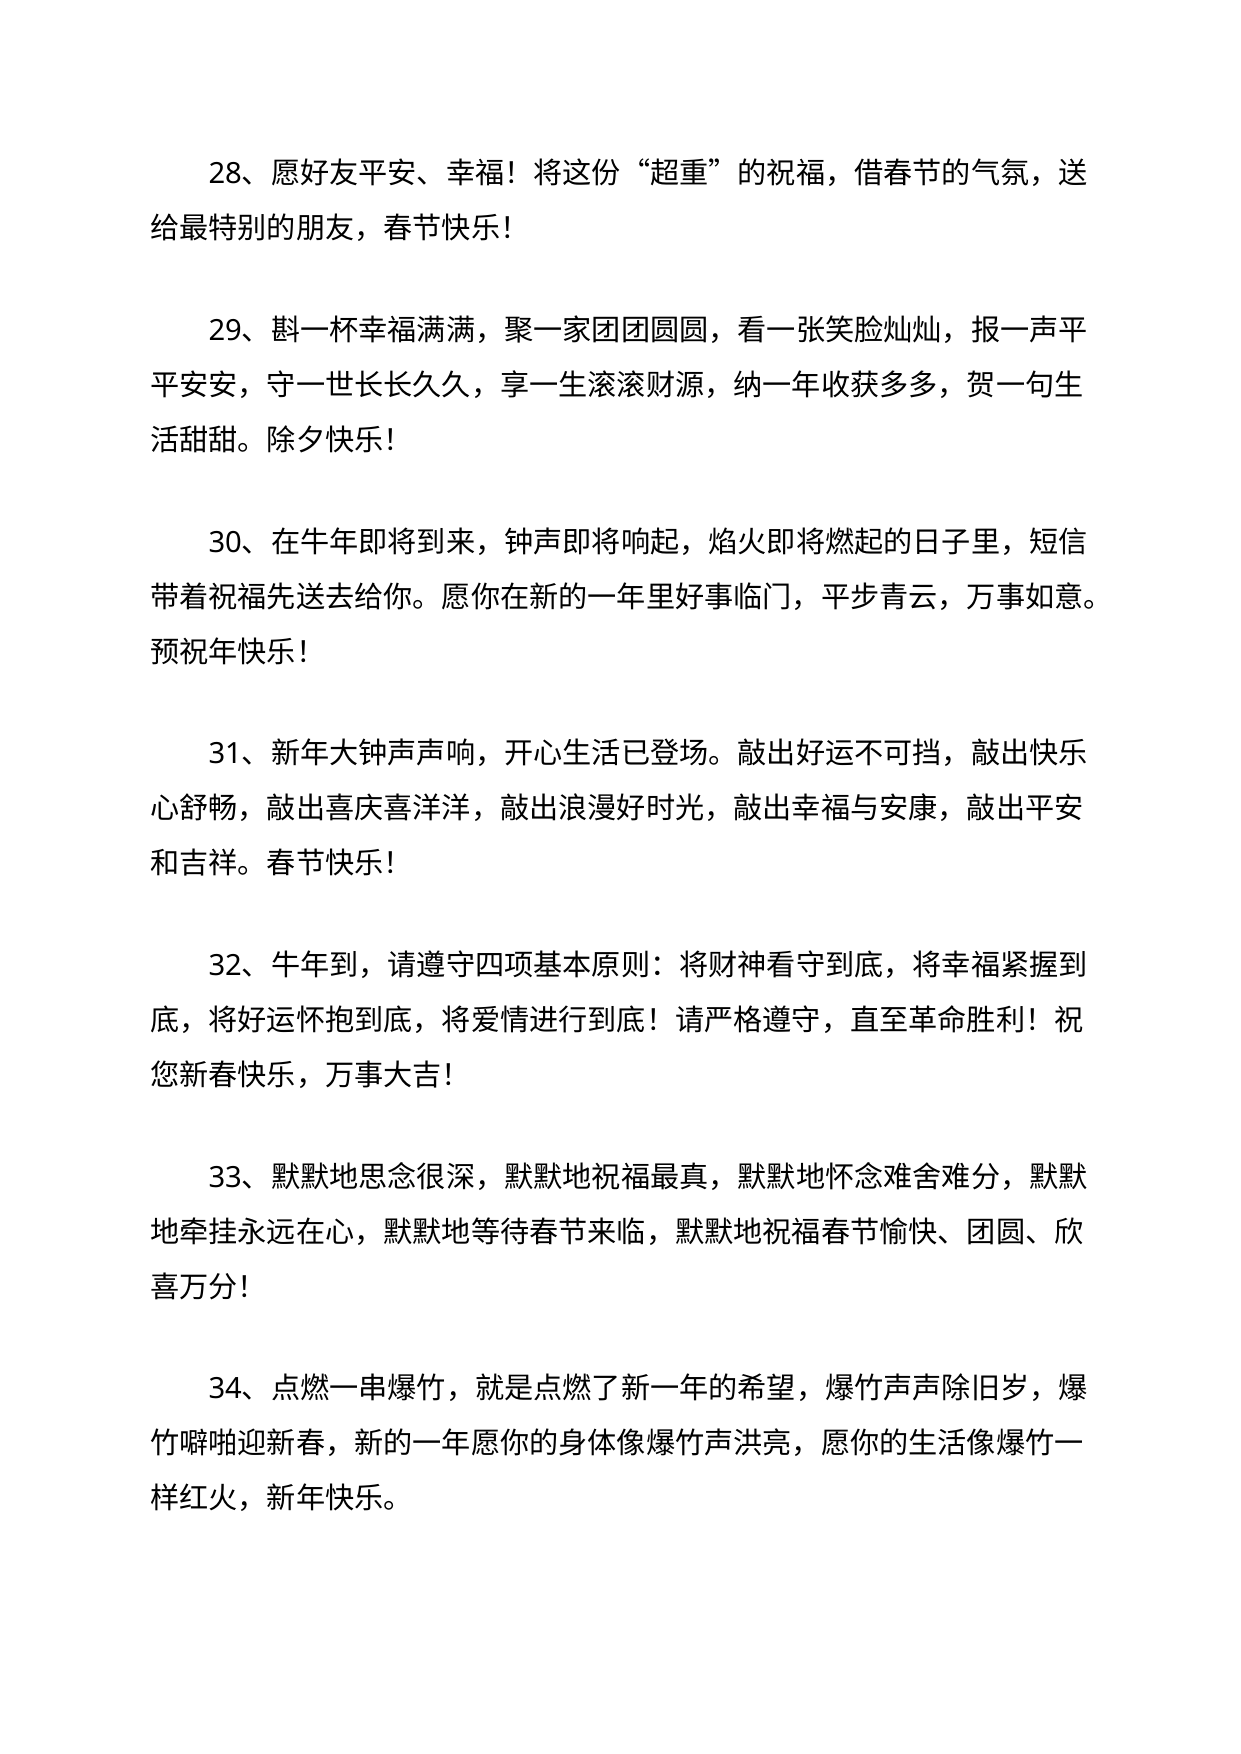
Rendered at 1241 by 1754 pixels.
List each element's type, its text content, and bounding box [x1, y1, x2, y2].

text 34、点燃一串爆竹，就是点燃了新一年的希望，爆竹声声除旧岁，爆竹噼啪迎新春，新的一年愿你的身体像爆竹声洪亮，愿你的生活像爆竹一样红火，新年快乐。 [150, 1365, 1090, 1517]
text 28、愿好友平安、幸福！将这份“超重”的祝福，借春节的气氛，送给最特别的朋友，春节快乐！ [150, 150, 1090, 247]
text 33、默默地思念很深，默默地祝福最真，默默地怀念难舍难分，默默地牵挂永远在心，默默地等待春节来临，默默地祝福春节愉快、团圆、欣喜万分！ [150, 1153, 1090, 1306]
text 32、牛年到，请遵守四项基本原则：将财神看守到底，将幸福紧握到底，将好运怀抱到底，将爱情进行到底！请严格遵守，直至革命胜利！祝您新春快乐，万事大吉！ [150, 942, 1090, 1094]
text 30、在牛年即将到来，钟声即将响起，焰火即将燃起的日子里，短信带着祝福先送去给你。愿你在新的一年里好事临门，平步青云，万事如意。预祝年快乐！ [150, 518, 1090, 671]
text 29、斟一杯幸福满满，聚一家团团圆圆，看一张笑脸灿灿，报一声平平安安，守一世长长久久，享一生滚滚财源，纳一年收获多多，贺一句生活甜甜。除夕快乐！ [150, 307, 1090, 459]
text 31、新年大钟声声响，开心生活已登场。敲出好运不可挡，敲出快乐心舒畅，敲出喜庆喜洋洋，敲出浪漫好时光，敲出幸福与安康，敲出平安和吉祥。春节快乐！ [150, 730, 1090, 882]
